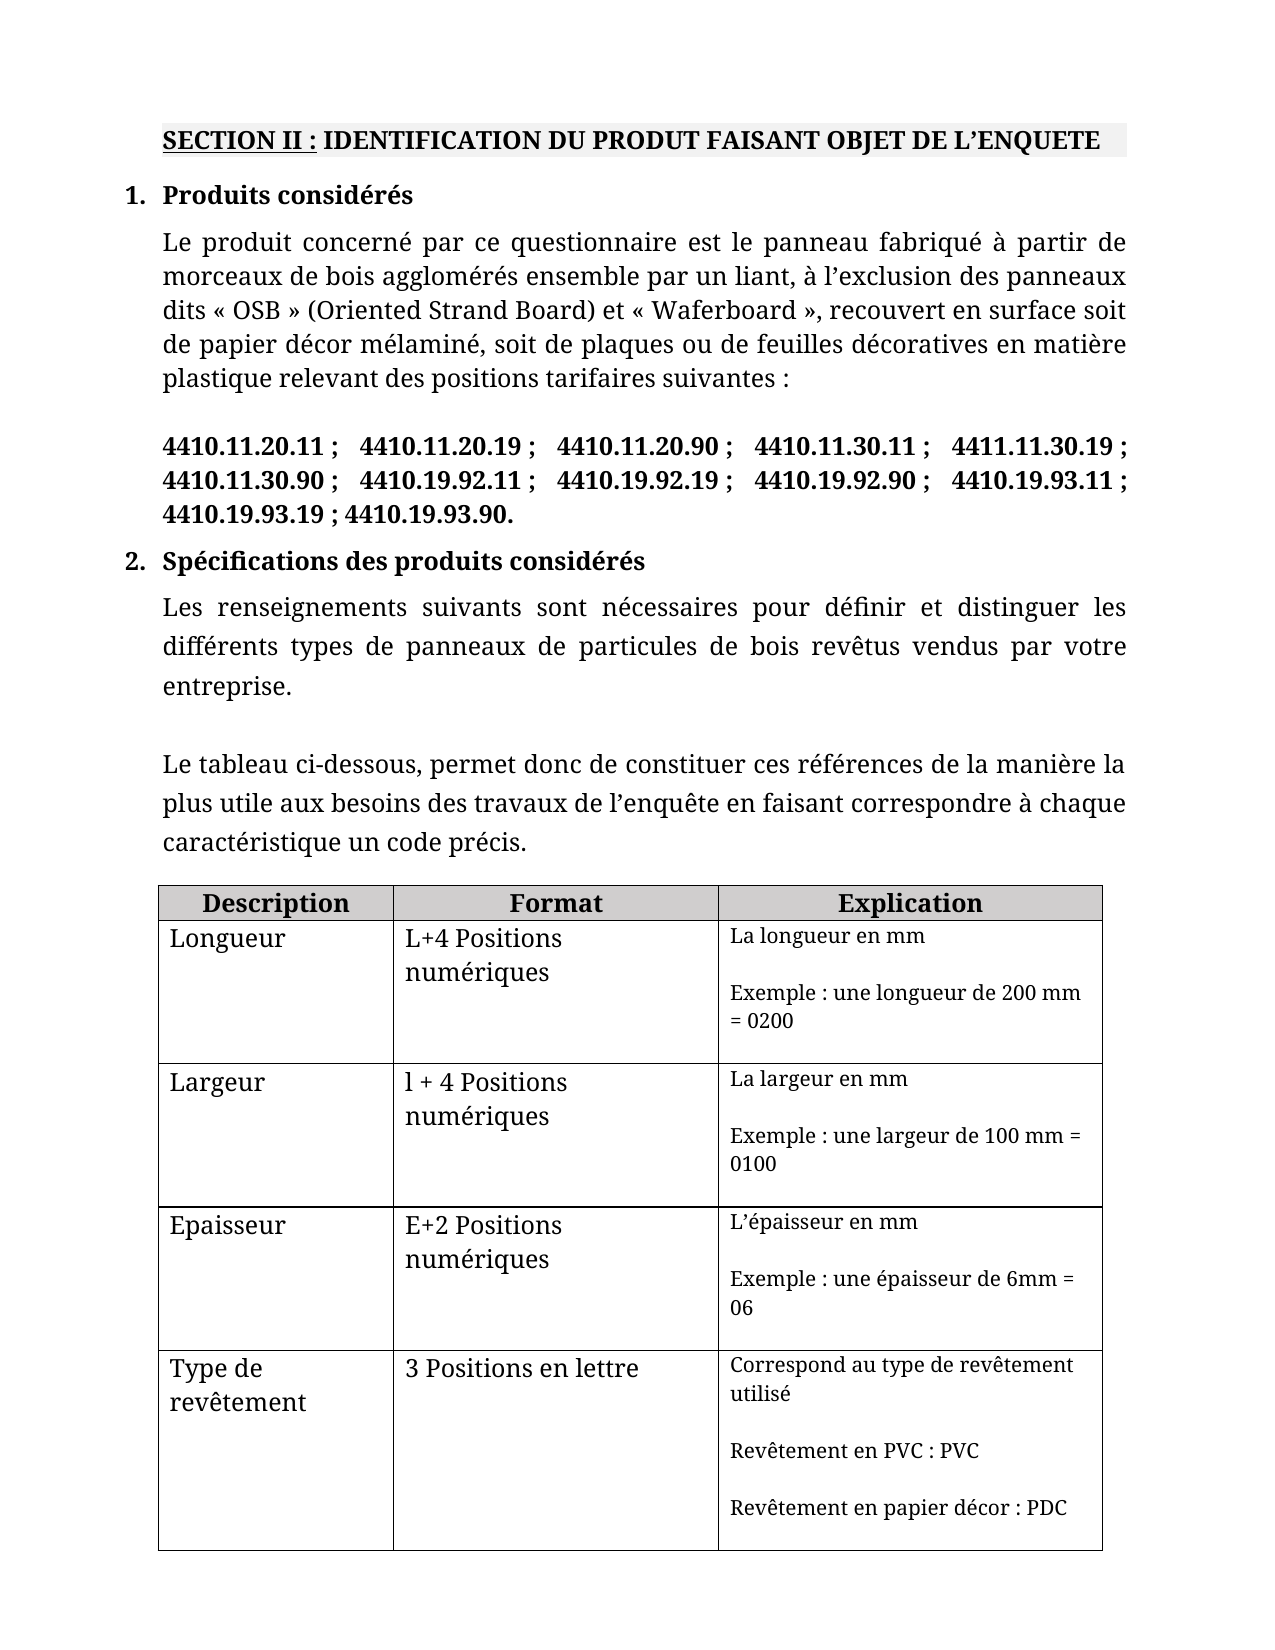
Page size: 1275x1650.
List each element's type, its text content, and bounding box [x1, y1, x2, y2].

table_header Format [394, 886, 718, 920]
list Le tableau ci-dessous, permet donc de constituer ces références de la manière la plus utile aux besoins des travaux de l’enquête en faisant correspondre à chaque caractéristique un code précis. [162, 746, 1127, 859]
list Les renseignements suivants sont nécessaires pour définir et distinguer les différents types de panneaux de particules de bois revêtus vendus par votre entreprise. [162, 590, 1127, 702]
table_cell La longueur en mm Exemple : une longueur de 200 mm = 0200 [719, 921, 1102, 1063]
table_cell Epaisseur [159, 1208, 393, 1349]
table_cell Largeur [159, 1064, 393, 1206]
table_cell l + 4 Positions numériques [394, 1064, 718, 1206]
list Produits considérés [125, 178, 1127, 212]
table_cell E+2 Positions numériques [394, 1208, 718, 1349]
table_cell Longueur [159, 921, 393, 1063]
table_header Explication [719, 886, 1102, 920]
table_cell L+4 Positions numériques [394, 921, 718, 1063]
text Le produit concerné par ce questionnaire est le panneau fabriqué à partir de morceaux de bois agglomérés ensemble par un liant, à l’exclusion des panneaux dits « OSB » (Oriented Strand Board) et « Waferboard », recouvert en surface soit de papier décor mélaminé, soit de plaques ou de feuilles décoratives en matière plastique relevant des positions tarifaires suivantes : [162, 224, 1127, 394]
table_header Description [159, 886, 393, 920]
table_cell La largeur en mm Exemple : une largeur de 100 mm = 0100 [719, 1064, 1102, 1206]
table_cell L’épaisseur en mm Exemple : une épaisseur de 6mm = 06 [719, 1208, 1102, 1349]
text SECTION II : Identification du produt faisant objet de l’enquete [162, 123, 1127, 157]
list Spécifications des produits considérés [125, 543, 1127, 577]
table_cell Correspond au type de revêtement utilisé Revêtement en PVC : PVC Revêtement en papier décor : PDC [719, 1351, 1102, 1550]
text 4410.11.20.11 ; 4410.11.20.19 ; 4410.11.20.90 ; 4410.11.30.11 ; 4411.11.30.19 ; 4410.11.30.90 ; 4410.19.92.11 ; 4410.19.92.19 ; 4410.19.92.90 ; 4410.19.93.11 ; 4410.19.93.19 ; 4410.19.93.90. [162, 428, 1127, 531]
table_cell Type de revêtement [159, 1351, 393, 1550]
table_cell 3 Positions en lettre [394, 1351, 718, 1550]
